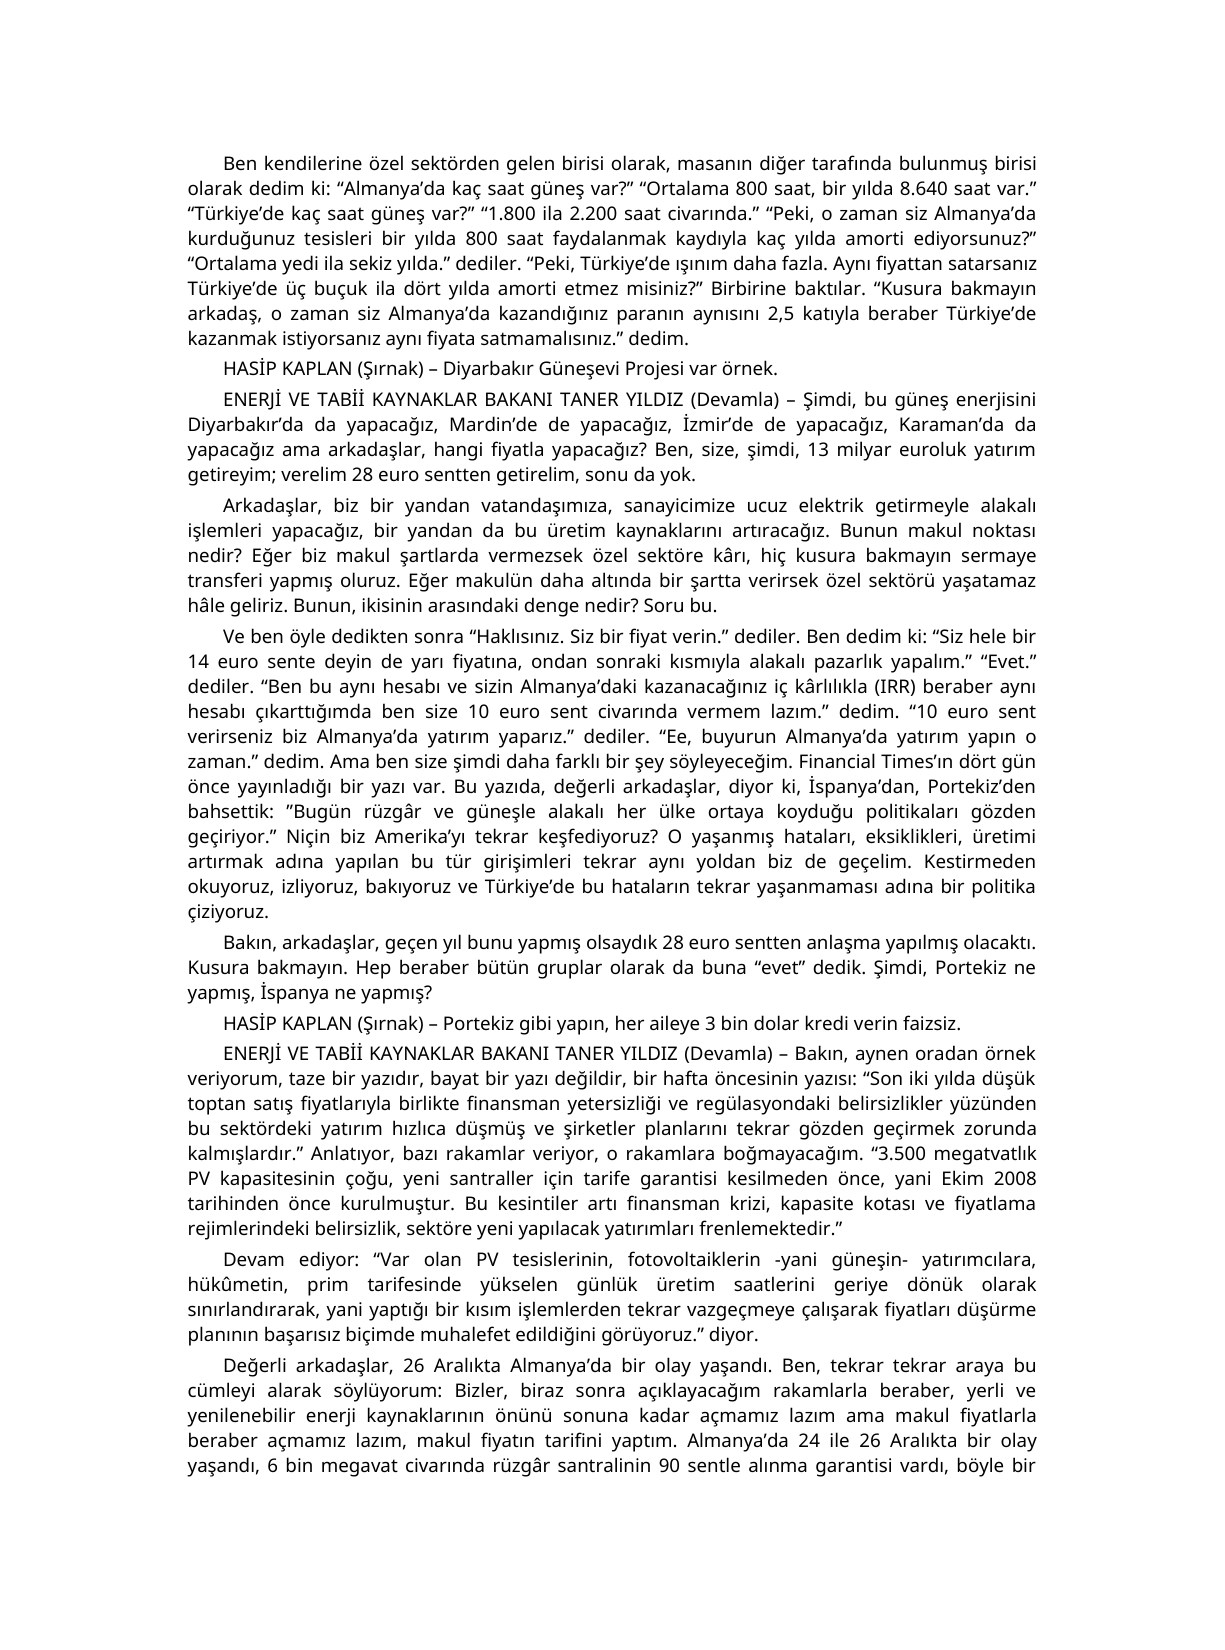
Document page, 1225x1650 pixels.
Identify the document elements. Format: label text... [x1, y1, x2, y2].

text Arkadaşlar, biz bir yandan vatandaşımıza, sanayicimize ucuz elektrik getirmeyle alakalı işlemleri yapacağız, bir yandan da bu üretim kaynaklarını artıracağız. Bunun makul noktası nedir? Eğer biz makul şartlarda vermezsek özel sektöre kârı, hiç kusura bakmayın sermaye transferi yapmış oluruz. Eğer makulün daha altında bir şartta verirsek özel sektörü yaşatamaz hâle geliriz. Bunun, ikisinin arasındaki denge nedir? Soru bu. [187, 492, 1037, 617]
text Devam ediyor: “Var olan PV tesislerinin, fotovoltaiklerin -yani güneşin- yatırımcılara, hükûmetin, prim tarifesinde yükselen günlük üretim saatlerini geriye dönük olarak sınırlandırarak, yani yaptığı bir kısım işlemlerden tekrar vazgeçmeye çalışarak fiyatları düşürme planının başarısız biçimde muhalefet edildiğini görüyoruz.” diyor. [187, 1247, 1037, 1347]
text Ben kendilerine özel sektörden gelen birisi olarak, masanın diğer tarafında bulunmuş birisi olarak dedim ki: “Almanya’da kaç saat güneş var?” “Ortalama 800 saat, bir yılda 8.640 saat var.” “Türkiye’de kaç saat güneş var?” “1.800 ila 2.200 saat civarında.” “Peki, o zaman siz Almanya’da kurduğunuz tesisleri bir yılda 800 saat faydalanmak kaydıyla kaç yılda amorti ediyorsunuz?” “Ortalama yedi ila sekiz yılda.” dediler. “Peki, Türkiye’de ışınım daha fazla. Aynı fiyattan satarsanız Türkiye’de üç buçuk ila dört yılda amorti etmez misiniz?” Birbirine baktılar. “Kusura bakmayın arkadaş, o zaman siz Almanya’da kazandığınız paranın aynısını 2,5 katıyla beraber Türkiye’de kazanmak istiyorsanız aynı fiyata satmamalısınız.” dedim. [187, 150, 1037, 350]
text ENERJİ VE TABİİ KAYNAKLAR BAKANI TANER YILDIZ (Devamla) – Şimdi, bu güneş enerjisini Diyarbakır’da da yapacağız, Mardin’de de yapacağız, İzmir’de de yapacağız, Karaman’da da yapacağız ama arkadaşlar, hangi fiyatla yapacağız? Ben, size, şimdi, 13 milyar euroluk yatırım getireyim; verelim 28 euro sentten getirelim, sonu da yok. [187, 387, 1037, 487]
text Ve ben öyle dedikten sonra “Haklısınız. Siz bir fiyat verin.” dediler. Ben dedim ki: “Siz hele bir 14 euro sente deyin de yarı fiyatına, ondan sonraki kısmıyla alakalı pazarlık yapalım.” “Evet.” dediler. “Ben bu aynı hesabı ve sizin Almanya’daki kazanacağınız iç kârlılıkla (IRR) beraber aynı hesabı çıkarttığımda ben size 10 euro sent civarında vermem lazım.” dedim. “10 euro sent verirseniz biz Almanya’da yatırım yaparız.” dediler. “Ee, buyurun Almanya’da yatırım yapın o zaman.” dedim. Ama ben size şimdi daha farklı bir şey söyleyeceğim. Financial Times’ın dört gün önce yayınladığı bir yazı var. Bu yazıda, değerli arkadaşlar, diyor ki, İspanya’dan, Portekiz’den bahsettik: ”Bugün rüzgâr ve güneşle alakalı her ülke ortaya koyduğu politikaları gözden geçiriyor.” Niçin biz Amerika’yı tekrar keşfediyoruz? O yaşanmış hataları, eksiklikleri, üretimi artırmak adına yapılan bu tür girişimleri tekrar aynı yoldan biz de geçelim. Kestirmeden okuyoruz, izliyoruz, bakıyoruz ve Türkiye’de bu hataların tekrar yaşanmaması adına bir politika çiziyoruz. [187, 623, 1037, 923]
text Bakın, arkadaşlar, geçen yıl bunu yapmış olsaydık 28 euro sentten anlaşma yapılmış olacaktı. Kusura bakmayın. Hep beraber bütün gruplar olarak da buna “evet” dedik. Şimdi, Portekiz ne yapmış, İspanya ne yapmış? [187, 929, 1037, 1004]
text ENERJİ VE TABİİ KAYNAKLAR BAKANI TANER YILDIZ (Devamla) – Bakın, aynen oradan örnek veriyorum, taze bir yazıdır, bayat bir yazı değildir, bir hafta öncesinin yazısı: “Son iki yılda düşük toptan satış fiyatlarıyla birlikte finansman yetersizliği ve regülasyondaki belirsizlikler yüzünden bu sektördeki yatırım hızlıca düşmüş ve şirketler planlarını tekrar gözden geçirmek zorunda kalmışlardır.” Anlatıyor, bazı rakamlar veriyor, o rakamlara boğmayacağım. “3.500 megatvatlık PV kapasitesinin çoğu, yeni santraller için tarife garantisi kesilmeden önce, yani Ekim 2008 tarihinden önce kurulmuştur. Bu kesintiler artı finansman krizi, kapasite kotası ve fiyatlama rejimlerindeki belirsizlik, sektöre yeni yapılacak yatırımları frenlemektedir.” [187, 1041, 1037, 1241]
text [187, 1352, 1037, 1477]
text HASİP KAPLAN (Şırnak) – Diyarbakır Güneşevi Projesi var örnek. [187, 356, 1037, 381]
text HASİP KAPLAN (Şırnak) – Portekiz gibi yapın, her aileye 3 bin dolar kredi verin faizsiz. [187, 1010, 1037, 1035]
